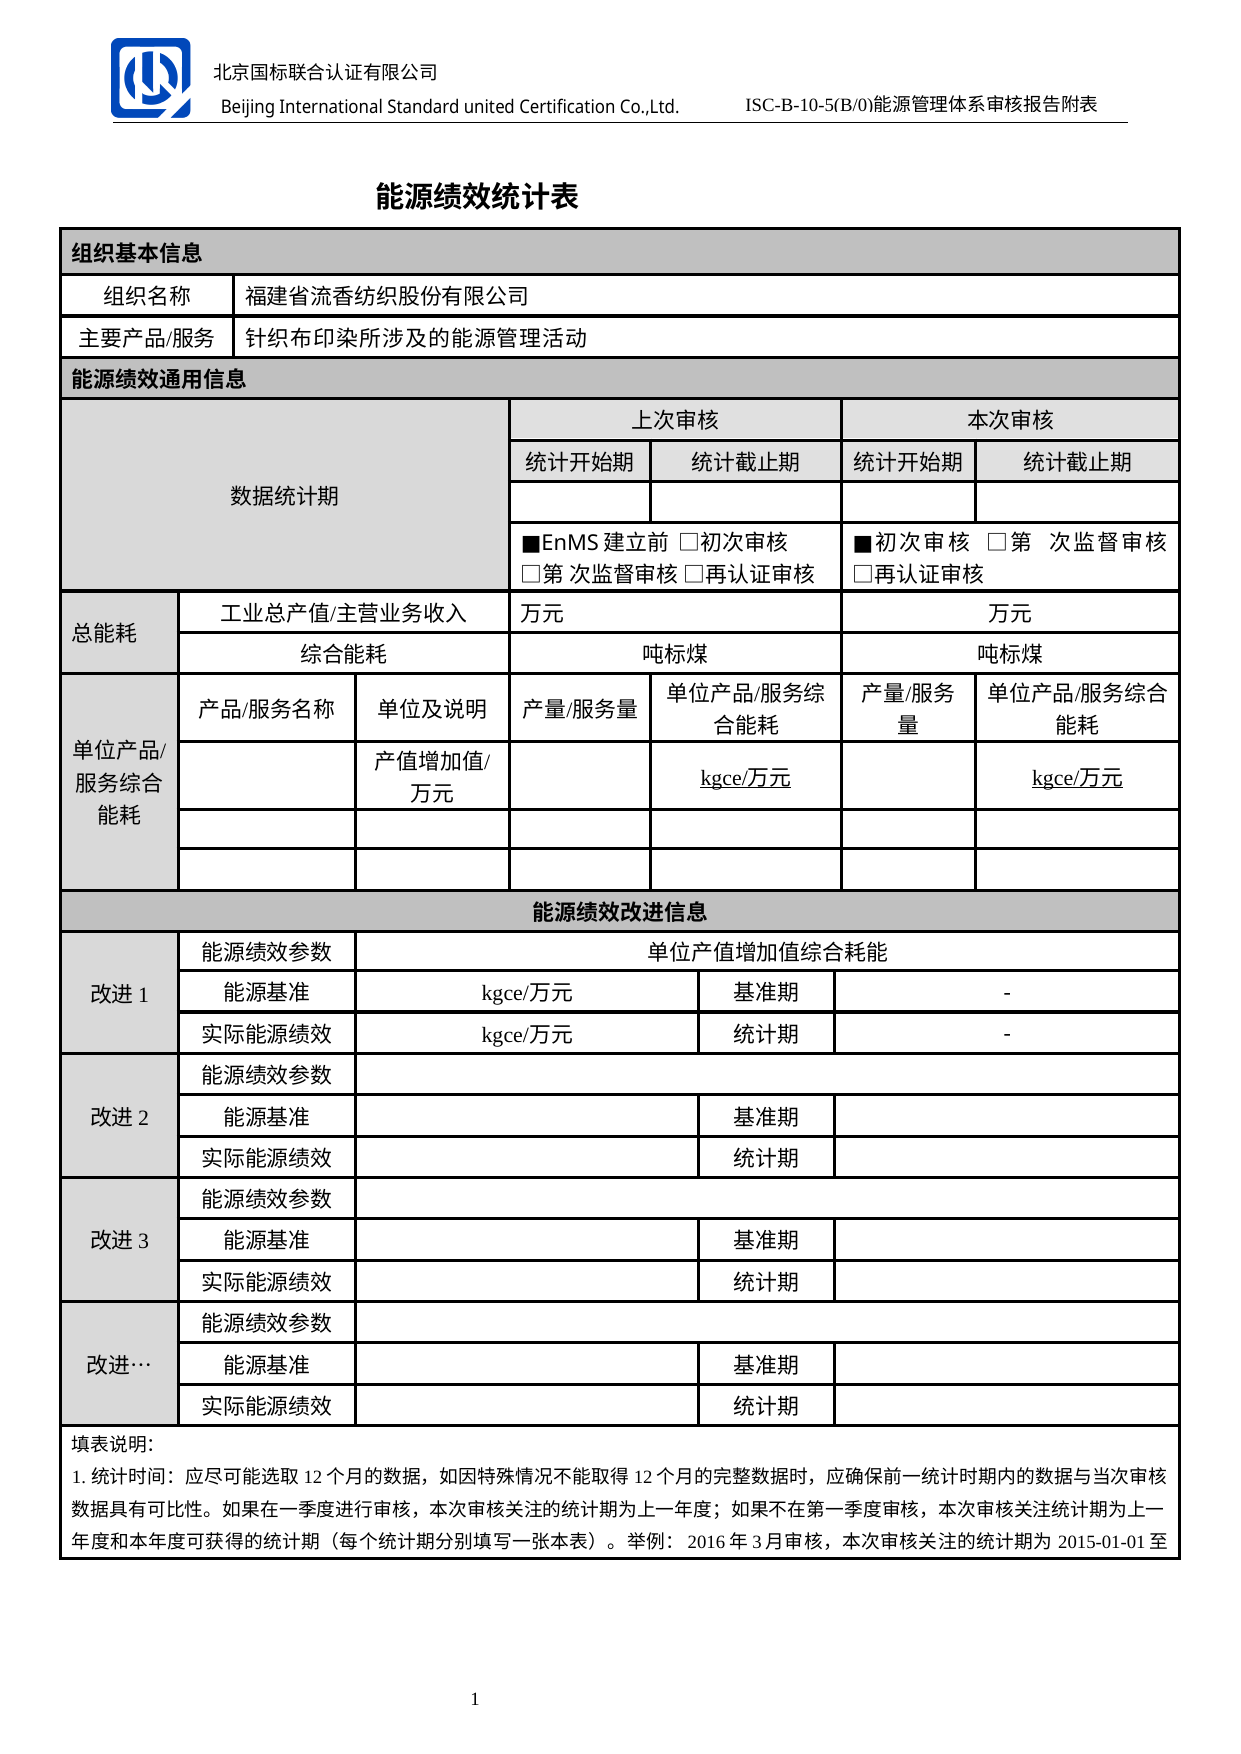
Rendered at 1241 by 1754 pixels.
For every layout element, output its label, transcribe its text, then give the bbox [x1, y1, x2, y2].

table_cell [836, 1096, 1178, 1134]
table_cell 组织名称 [62, 276, 232, 314]
table_cell [180, 811, 354, 847]
table_cell 实际能源绩效 [180, 1262, 354, 1300]
table_cell [357, 1344, 697, 1383]
table_cell [836, 1220, 1178, 1258]
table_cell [62, 1427, 1178, 1557]
table_cell 统计期 [700, 1138, 833, 1176]
table_cell 实际能源绩效 [180, 1138, 354, 1176]
table_cell [357, 1262, 697, 1300]
table_cell 基准期 [700, 1096, 833, 1134]
table_cell 能源绩效参数 [180, 1055, 354, 1093]
table_cell - [836, 972, 1178, 1010]
table_cell 能源绩效改进信息 [62, 892, 1178, 930]
table_cell [357, 1179, 1178, 1217]
table_cell 本次审核 [843, 400, 1178, 438]
table_cell [357, 850, 508, 889]
table_cell 产值增加值/万元 [357, 743, 508, 808]
table_cell [357, 1386, 697, 1424]
table_cell [836, 1138, 1178, 1176]
table_cell [843, 850, 974, 889]
table_cell [357, 811, 508, 847]
table_cell [652, 850, 840, 889]
table_cell [652, 483, 840, 521]
table_cell 能源基准 [180, 972, 354, 1010]
table_cell 统计截止期 [652, 442, 840, 480]
table_cell [357, 1096, 697, 1134]
table_cell 统计期 [700, 1014, 833, 1052]
table_cell 能源基准 [180, 1344, 354, 1383]
table_cell 主要产品/服务 [62, 318, 232, 356]
table_cell 统计开始期 [843, 442, 974, 480]
table_cell 综合能耗 [180, 634, 508, 672]
table_cell 万元 [511, 593, 840, 631]
table_cell 万元 [843, 593, 1178, 631]
table_cell 改进1 [62, 933, 177, 1052]
table_cell [843, 483, 974, 521]
table_cell [836, 1262, 1178, 1300]
table_cell [357, 1303, 1178, 1341]
table_cell 吨标煤 [511, 634, 840, 672]
table_cell 能源绩效参数 [180, 933, 354, 969]
table_cell 单位产品/服务综合能耗 [62, 675, 177, 889]
table_header 组织基本信息 [62, 230, 1178, 273]
table_cell kgce/万元 [652, 743, 840, 808]
table_cell [180, 850, 354, 889]
table_cell 能源基准 [180, 1220, 354, 1258]
table_cell kgce/万元 [977, 743, 1178, 808]
table_cell 改进3 [62, 1179, 177, 1300]
table_cell 基准期 [700, 972, 833, 1010]
table_cell 统计截止期 [977, 442, 1178, 480]
table_cell 实际能源绩效 [180, 1014, 354, 1052]
table_cell 能源绩效参数 [180, 1303, 354, 1341]
table_cell 单位及说明 [357, 675, 508, 740]
table_cell 产量/服务量 [843, 675, 974, 740]
table_cell 产量/服务量 [511, 675, 649, 740]
table_cell 统计期 [700, 1262, 833, 1300]
text 能源绩效统计表 [112, 162, 1128, 227]
table_cell ■初次审核 □第 次监督审核 □再认证审核 [843, 524, 1178, 589]
table_cell 单位产品/服务综合能耗 [652, 675, 840, 740]
table_cell 能源绩效通用信息 [62, 359, 1178, 397]
table_cell [836, 1386, 1178, 1424]
table_cell [977, 850, 1178, 889]
table_cell kgce/万元 [357, 972, 697, 1010]
table_cell 福建省流香纺织股份有限公司 [235, 276, 1178, 314]
table_cell [511, 743, 649, 808]
table_cell 能源绩效参数 [180, 1179, 354, 1217]
table_cell 实际能源绩效 [180, 1386, 354, 1424]
table_cell [180, 743, 354, 808]
table_cell [843, 743, 974, 808]
table_cell 上次审核 [511, 400, 840, 438]
table_cell [836, 1344, 1178, 1383]
table_cell [977, 483, 1178, 521]
table_cell 统计期 [700, 1386, 833, 1424]
table_cell [652, 811, 840, 847]
table_cell [357, 1055, 1178, 1093]
table_cell 基准期 [700, 1220, 833, 1258]
table_cell 数据统计期 [62, 400, 508, 589]
table_cell 改进… [62, 1303, 177, 1424]
table_cell [977, 811, 1178, 847]
table_cell [843, 811, 974, 847]
table_cell [357, 1220, 697, 1258]
table_cell 产品/服务名称 [180, 675, 354, 740]
table_cell 改进2 [62, 1055, 177, 1176]
table_cell [511, 811, 649, 847]
table_cell 基准期 [700, 1344, 833, 1383]
table_cell 工业总产值/主营业务收入 [180, 593, 508, 631]
table_cell 单位产值增加值综合耗能 [357, 933, 1178, 969]
table_cell 能源基准 [180, 1096, 354, 1134]
table_cell ■EnMS建立前 □初次审核 □第 次监督审核 □再认证审核 [511, 524, 840, 589]
table_cell 统计开始期 [511, 442, 649, 480]
table_cell [357, 1138, 697, 1176]
table_cell [511, 483, 649, 521]
table_cell [511, 850, 649, 889]
table_cell 吨标煤 [843, 634, 1178, 672]
table_cell 单位产品/服务综合能耗 [977, 675, 1178, 740]
table_cell 针织布印染所涉及的能源管理活动 [235, 318, 1178, 356]
picture [111, 38, 191, 118]
table_cell - [836, 1014, 1178, 1052]
table_cell 总能耗 [62, 593, 177, 672]
table_cell kgce/万元 [357, 1014, 697, 1052]
